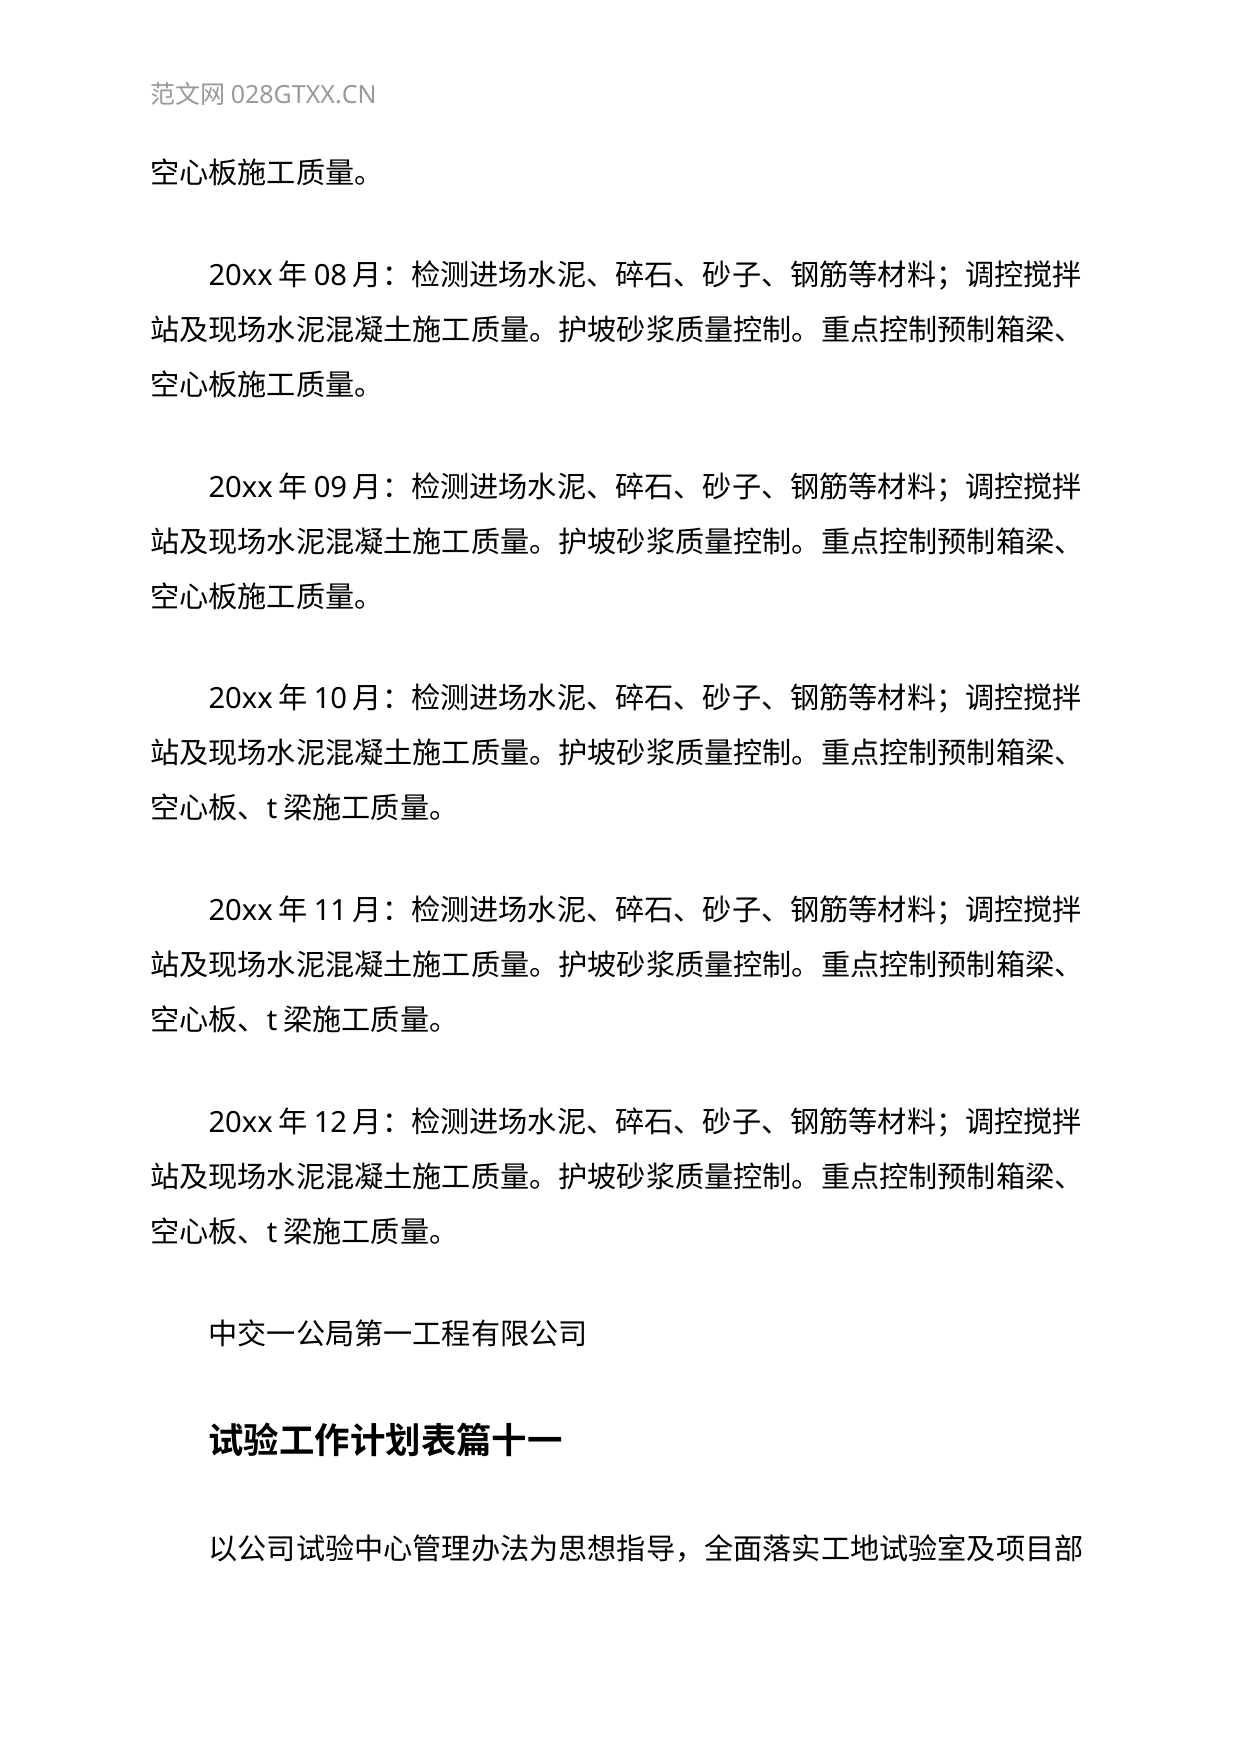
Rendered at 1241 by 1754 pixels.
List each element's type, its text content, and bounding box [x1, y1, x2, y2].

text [150, 1526, 1090, 1568]
text 20xx年08月：检测进场水泥、碎石、砂子、钢筋等材料；调控搅拌站及现场水泥混凝土施工质量。护坡砂浆质量控制。重点控制预制箱梁、空心板施工质量。 [150, 252, 1090, 404]
text 20xx年09月：检测进场水泥、碎石、砂子、钢筋等材料；调控搅拌站及现场水泥混凝土施工质量。护坡砂浆质量控制。重点控制预制箱梁、空心板施工质量。 [150, 463, 1090, 616]
text 20xx年10月：检测进场水泥、碎石、砂子、钢筋等材料；调控搅拌站及现场水泥混凝土施工质量。护坡砂浆质量控制。重点控制预制箱梁、空心板、t梁施工质量。 [150, 675, 1090, 827]
text 试验工作计划表篇十一 [150, 1412, 1090, 1464]
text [150, 150, 1090, 192]
text 20xx年11月：检测进场水泥、碎石、砂子、钢筋等材料；调控搅拌站及现场水泥混凝土施工质量。护坡砂浆质量控制。重点控制预制箱梁、空心板、t梁施工质量。 [150, 887, 1090, 1039]
text 中交一公局第一工程有限公司 [150, 1311, 1090, 1353]
text 20xx年12月：检测进场水泥、碎石、砂子、钢筋等材料；调控搅拌站及现场水泥混凝土施工质量。护坡砂浆质量控制。重点控制预制箱梁、空心板、t梁施工质量。 [150, 1099, 1090, 1251]
